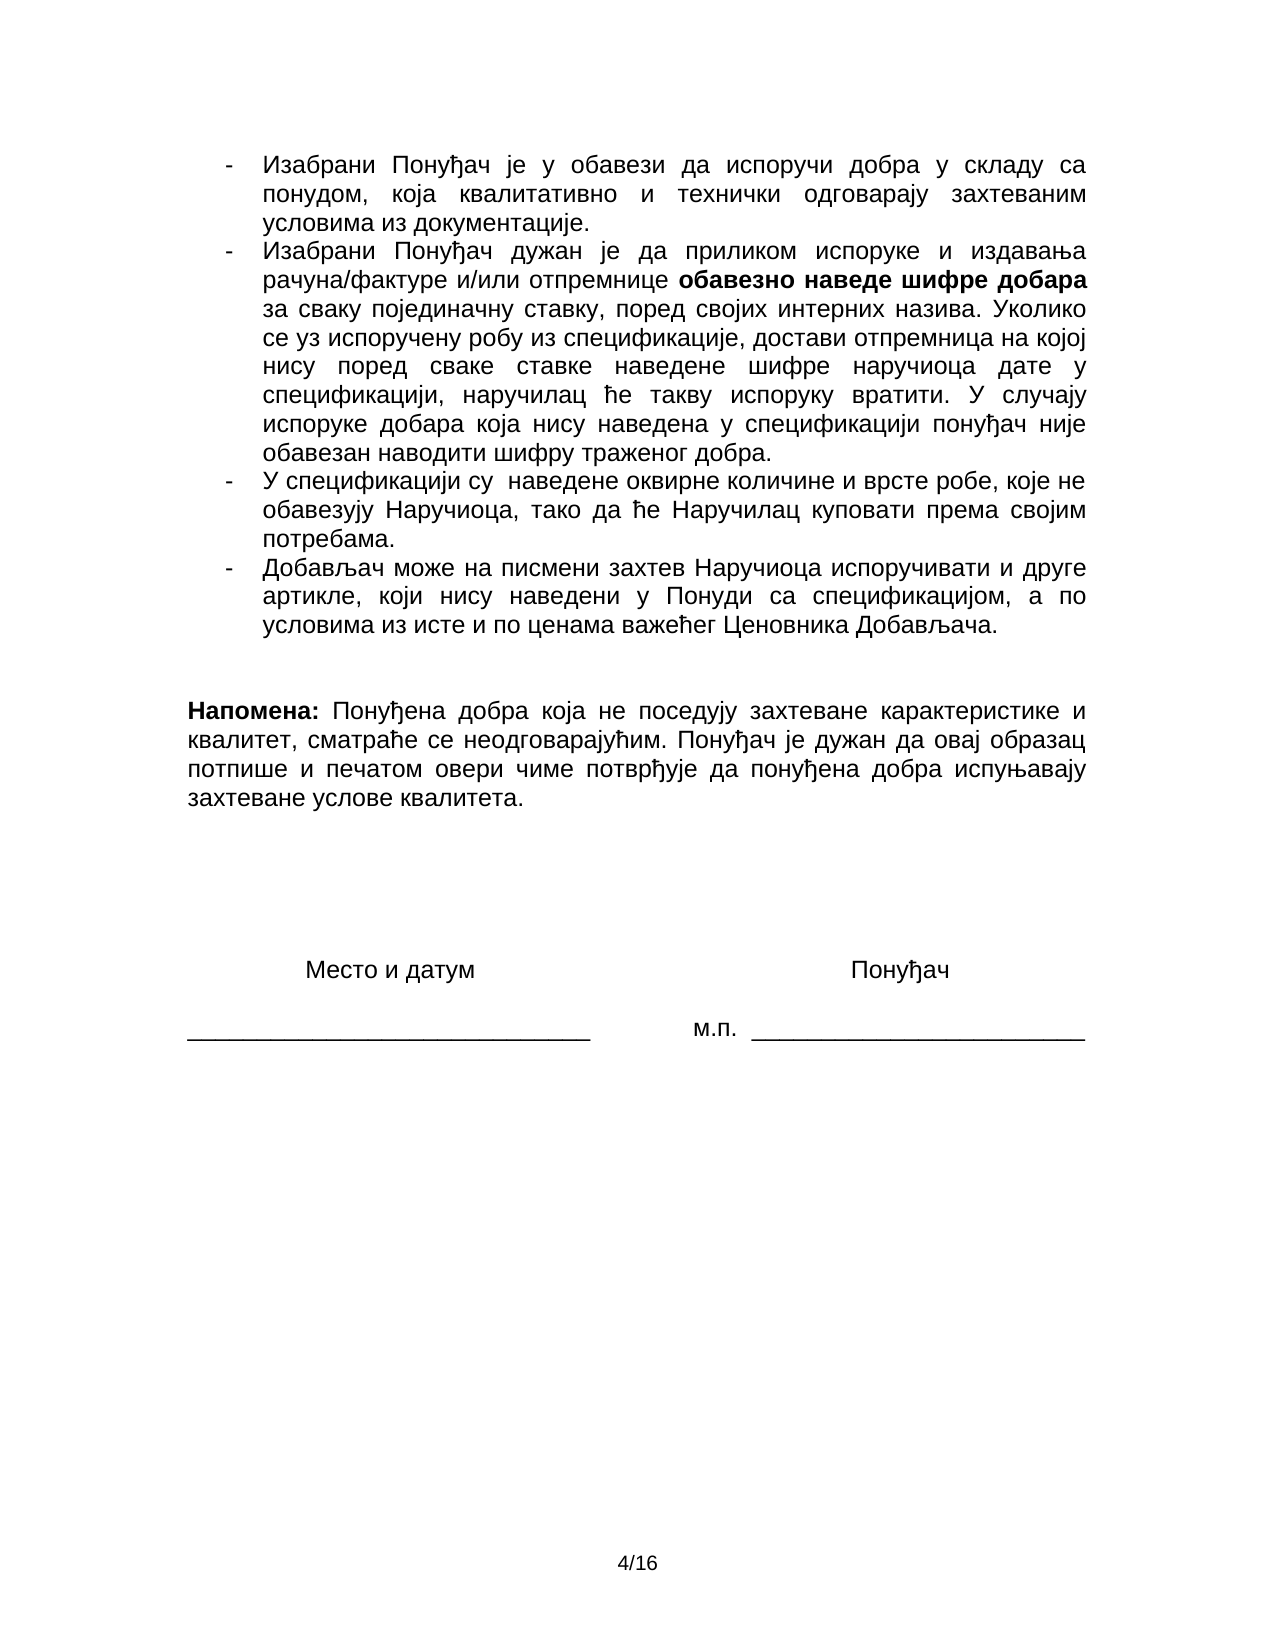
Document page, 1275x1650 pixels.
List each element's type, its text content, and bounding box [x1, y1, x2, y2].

list Изабрани Понуђач дужан је да приликом испоруке и издавања рачуна/фактуре и/или отпремнице обавезно наведе шифре добара за сваку појединачну ставку, поред својих интерних назива. Уколико се уз испоручену робу из спецификације, достави отпремница на којој нису поред сваке ставке наведене шифре наручиоца дате у спецификацији, наручилац ће такву испоруку вратити. У случају испоруке добара која нису наведена у спецификацији понуђач није обавезан наводити шифру траженог добра. [225, 236, 1087, 466]
list Изабрани Понуђач је у обавези да испоручи добра у складу са понудом, која квалитативно и технички одговарају захтеваним условима из документације. [225, 150, 1087, 236]
text Место и датум Понуђач [187, 955, 1087, 984]
list Добављач може на писмени захтев Наручиоца испоручивати и друге артикле, који нису наведени у Понуди са спецификацијом, а по условима из исте и по ценама важећег Ценовника Добављача. [225, 552, 1087, 639]
text _____________________________ м.п. ________________________ [187, 1012, 1087, 1041]
text Напомена: Понуђена добра која не поседују захтеване карактеристике и квалитет, сматраће се неодговарајућим. Понуђач је дужан да овај образац потпише и печатом овери чиме потврђује да понуђена добра испуњавају захтеване услове квалитета. [187, 696, 1087, 811]
list У спецификацији су наведене оквирне количине и врсте робе, које не обавезују Наручиоца, тако да ће Наручилац куповати према својим потребама. [225, 466, 1087, 552]
